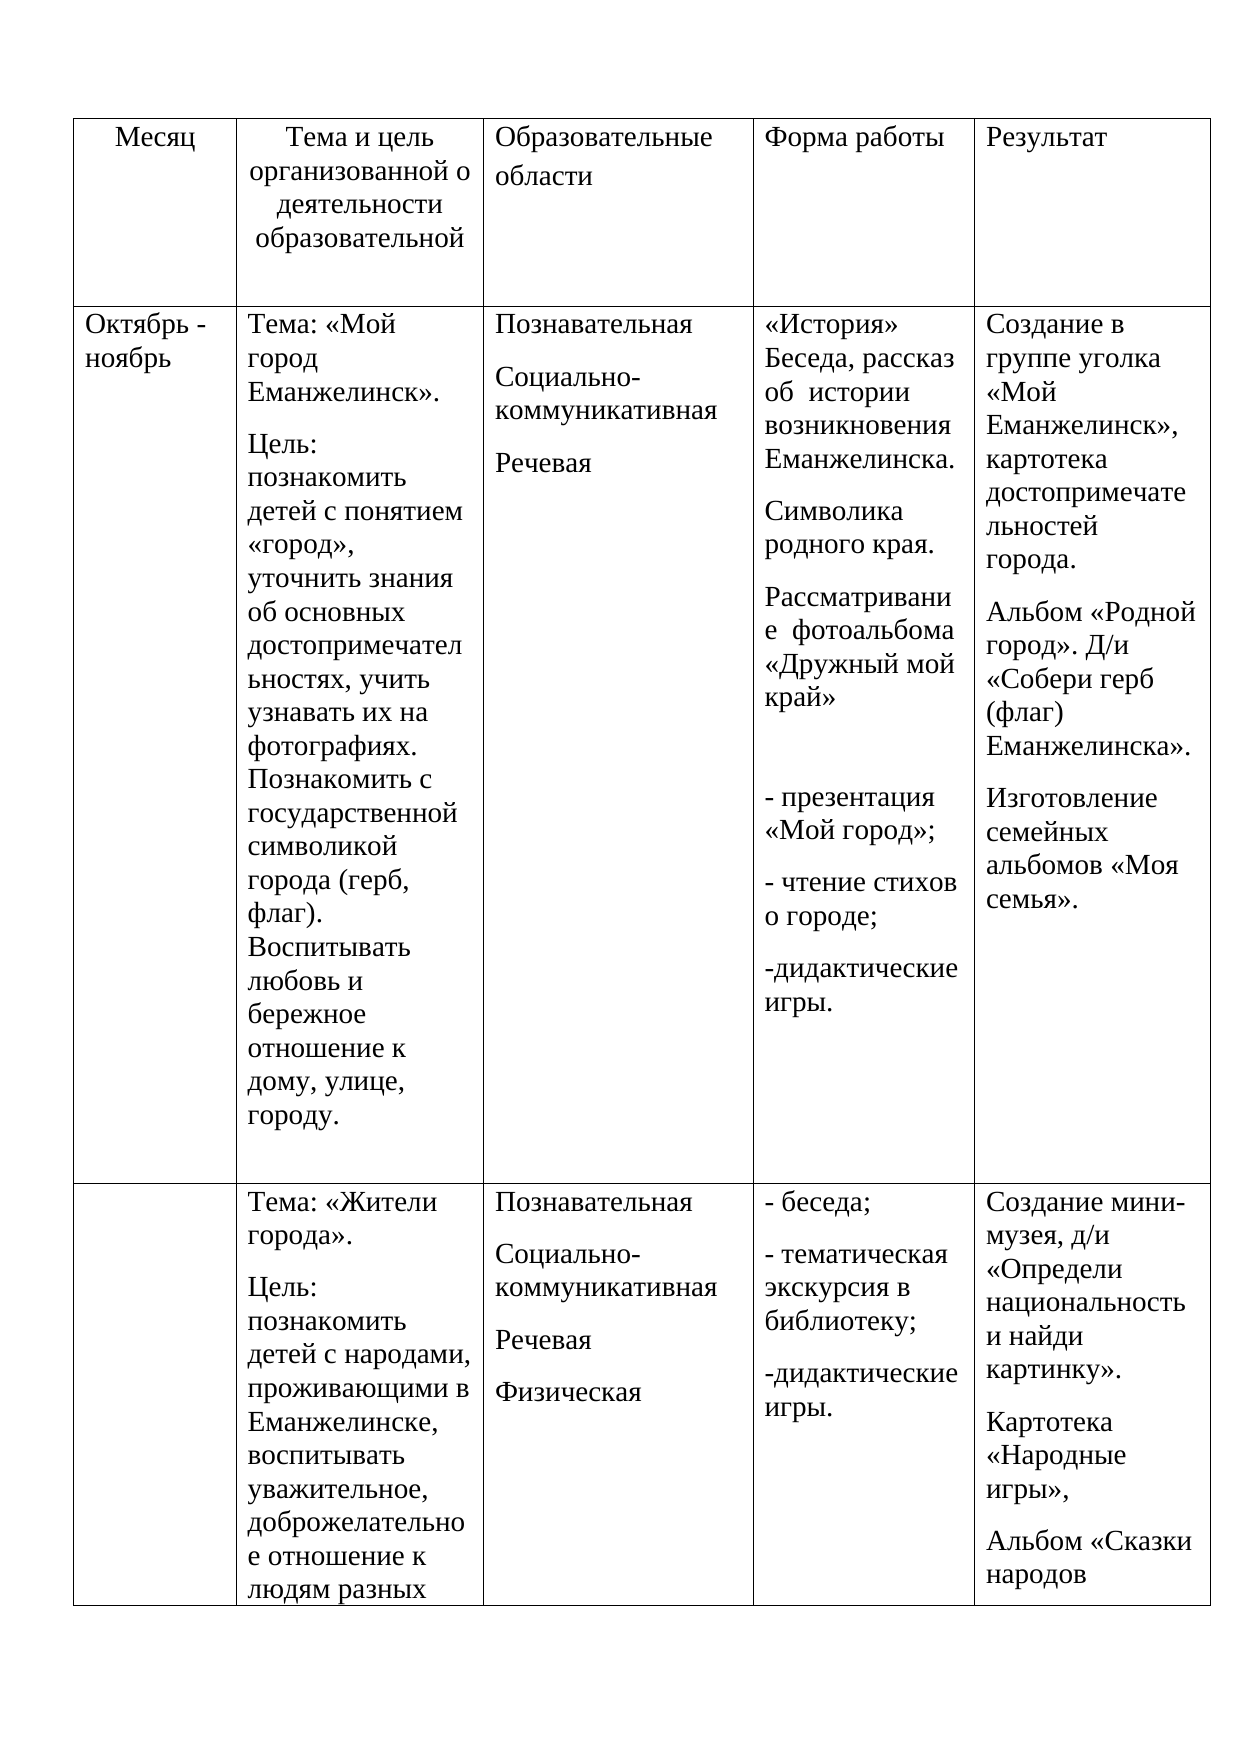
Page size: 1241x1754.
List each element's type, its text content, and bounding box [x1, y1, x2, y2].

table_header Месяц [74, 119, 236, 306]
table_header Образовательные области [484, 119, 753, 306]
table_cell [975, 1184, 1210, 1605]
table_cell Познавательная Социально-коммуникативная Речевая [484, 307, 753, 1183]
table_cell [484, 1184, 753, 1605]
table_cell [754, 1184, 974, 1605]
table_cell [237, 1184, 483, 1605]
table_cell Создание в группе уголка «Мой Еманжелинск», картотека достопримечательностей города. Альбом «Родной город». Д/и «Собери герб (флаг) Еманжелинска». Изготовление семейных альбомов «Моя семья». [975, 307, 1210, 1183]
table_header Форма работы [754, 119, 974, 306]
table_header Тема и цель организованной о деятельности образовательной [237, 119, 483, 306]
table_cell «История» Беседа, рассказ об истории возникновения Еманжелинска. Символика родного края. Рассматривание фотоальбома «Дружный мой край» - презентация «Мой город»; - чтение стихов о городе; -дидактические игры. [754, 307, 974, 1183]
table_cell Октябрь -ноябрь [74, 307, 236, 1183]
table_header Результат [975, 119, 1210, 306]
table_cell [74, 1184, 236, 1605]
table_cell Тема: «Мой город Еманжелинск». Цель: познакомить детей с понятием «город», уточнить знания об основных достопримечательностях, учить узнавать их на фотографиях. Познакомить с государственной символикой города (герб, флаг). Воспитывать любовь и бережное отношение к дому, улице, городу. [237, 307, 483, 1183]
